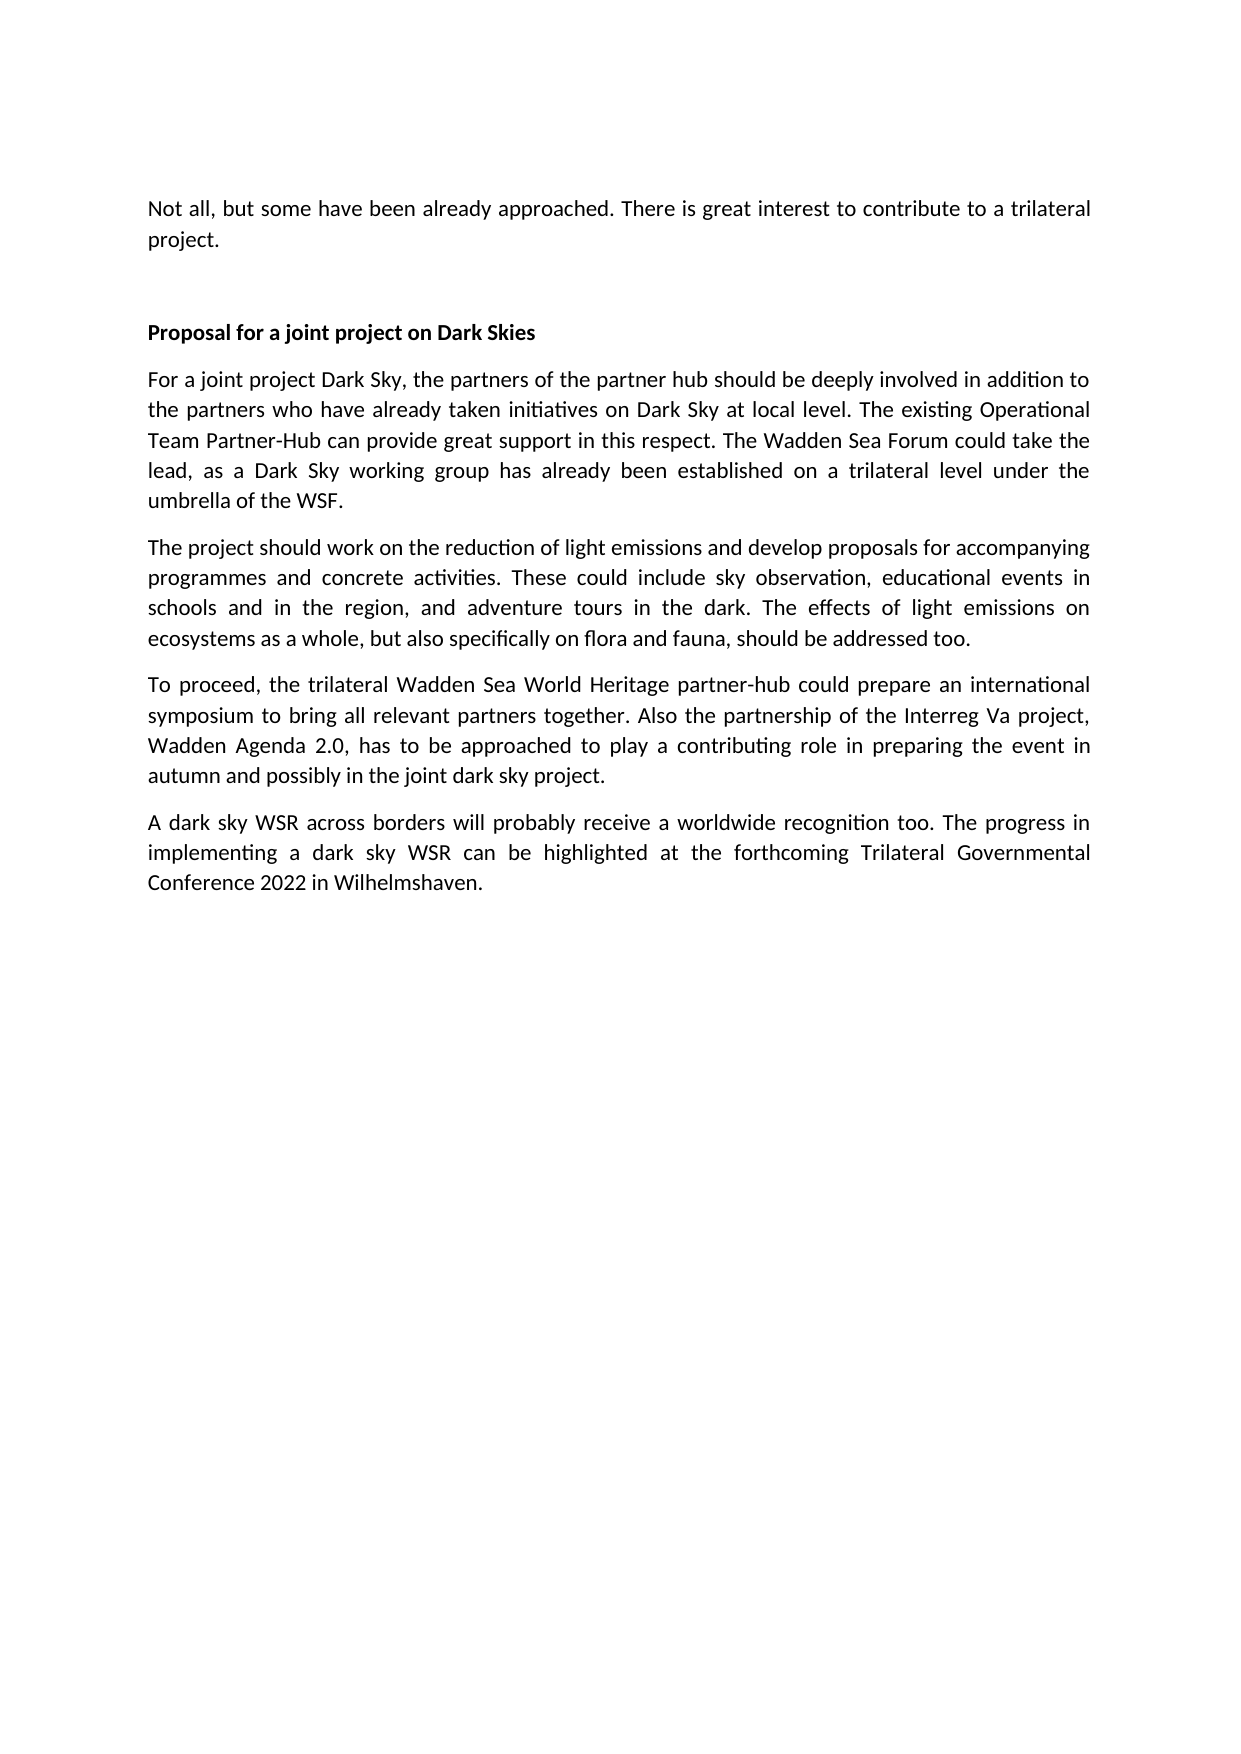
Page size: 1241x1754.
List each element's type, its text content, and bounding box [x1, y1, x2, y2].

text Not all, but some have been already approached. There is great interest to contribute to a trilateral project. [148, 194, 1093, 253]
text The project should work on the reduction of light emissions and develop proposals for accompanying programmes and concrete activities. These could include sky observation, educational events in schools and in the region, and adventure tours in the dark. The effects of light emissions on ecosystems as a whole, but also specifically on flora and fauna, should be addressed too. [148, 533, 1093, 652]
text Proposal for a joint project on Dark Skies [148, 318, 1093, 346]
text A dark sky WSR across borders will probably receive a worldwide recognition too. The progress in implementing a dark sky WSR can be highlighted at the forthcoming Trilateral Governmental Conference 2022 in Wilhelmshaven. [148, 808, 1093, 896]
text For a joint project Dark Sky, the partners of the partner hub should be deeply involved in addition to the partners who have already taken initiatives on Dark Sky at local level. The existing Operational Team Partner-Hub can provide great support in this respect. The Wadden Sea Forum could take the lead, as a Dark Sky working group has already been established on a trilateral level under the umbrella of the WSF. [148, 365, 1093, 514]
text To proceed, the trilateral Wadden Sea World Heritage partner-hub could prepare an international symposium to bring all relevant partners together. Also the partnership of the Interreg Va project, Wadden Agenda 2.0, has to be approached to play a contributing role in preparing the event in autumn and possibly in the joint dark sky project. [148, 671, 1093, 789]
